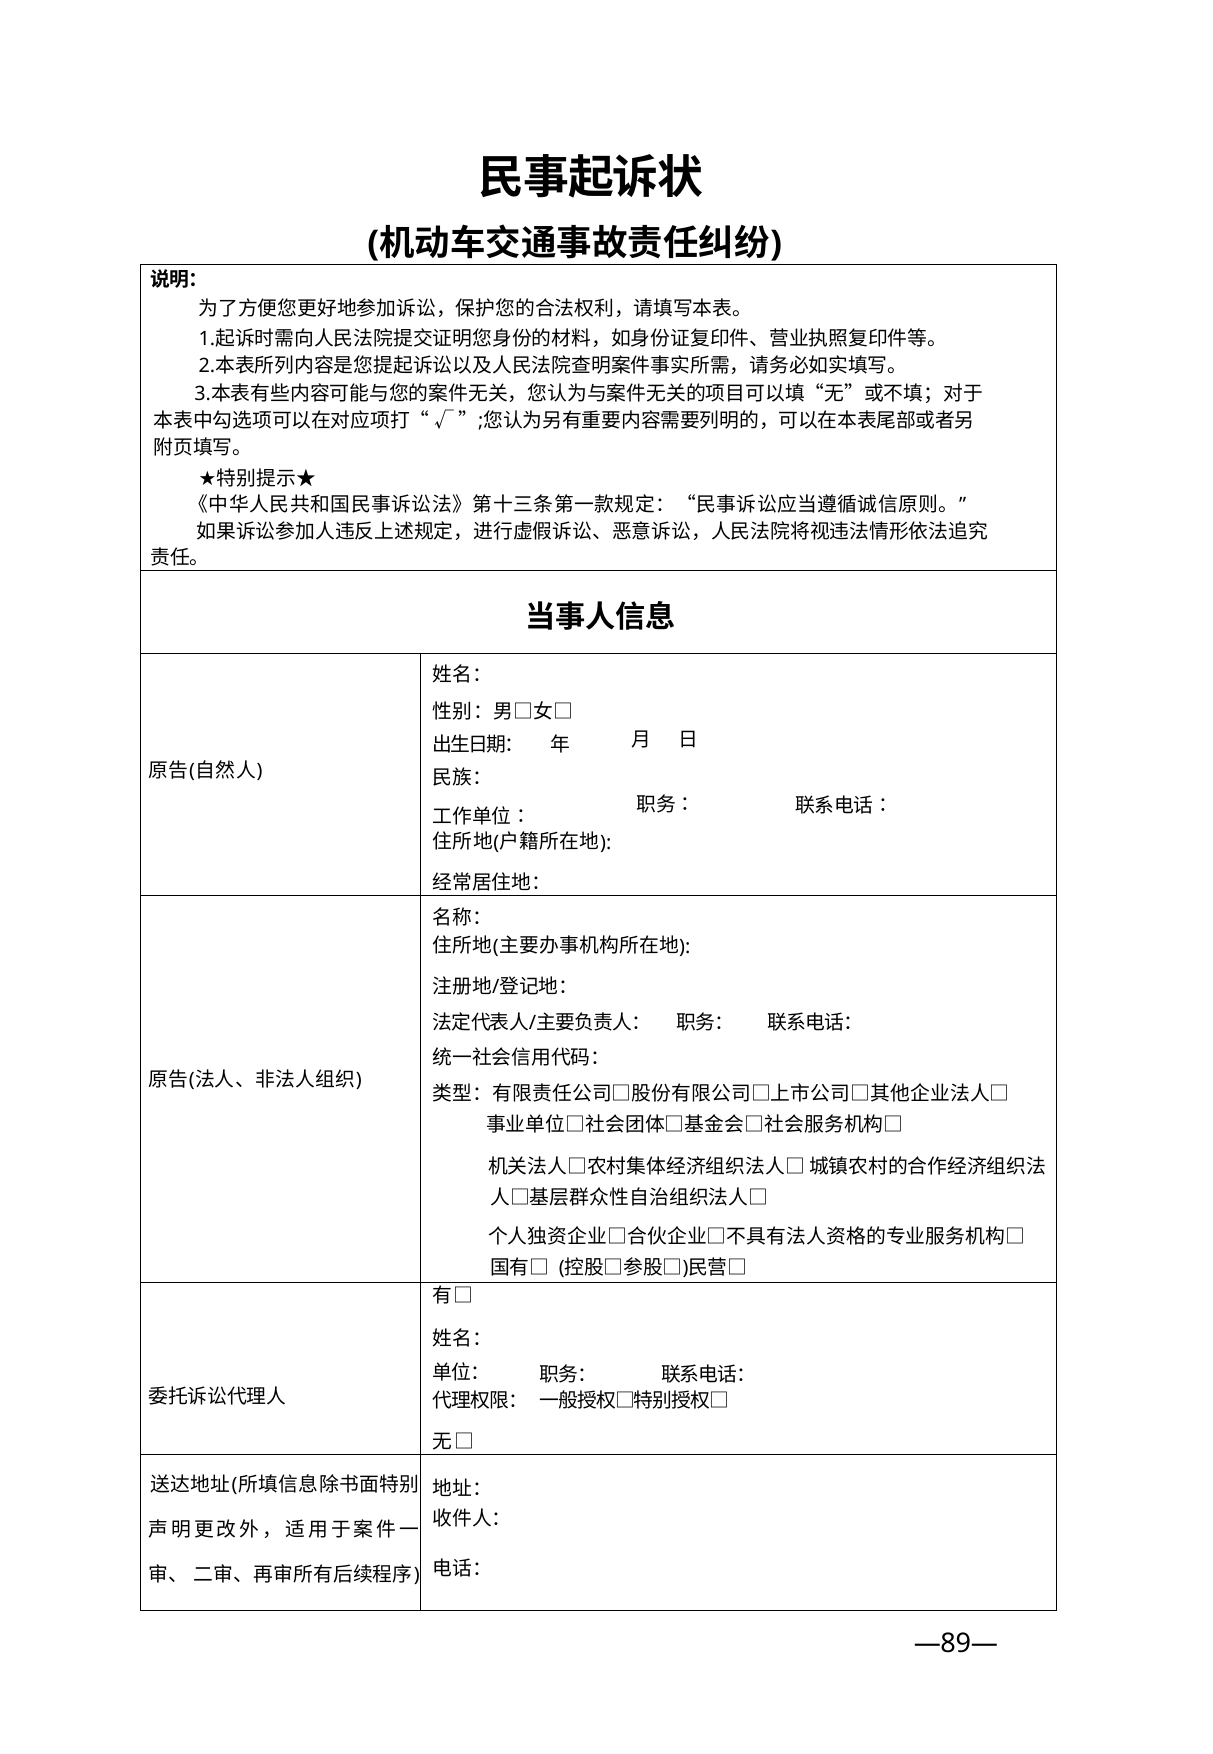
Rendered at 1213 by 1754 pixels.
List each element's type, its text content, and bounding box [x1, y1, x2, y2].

table_cell 原告(法人、非法人组织) [141, 896, 420, 1282]
table_cell 有□ 姓名： 单位： 职务： 联系电话： 代理权限： 一般授权□特别授权□ 无□ [421, 1283, 1056, 1453]
table_header 说明： 为了方便您更好地参加诉讼，保护您的合法权利，请填写本表。 1.起诉时需向人民法院提交证明您身份的材料，如身份证复印件、营业执照复印件等。 2.本表所列内容是您提起诉讼以及人民法院查明案件事实所需，请务必如实填写。 3.本表有些内容可能与您的案件无关，您认为与案件无关的项目可以填“无”或不填；对于 本表中勾选项可以在对应项打“ √ ”;您认为另有重要内容需要列明的，可以在本表尾部或者另 附页填写。 ★特别提示★ 《中华人民共和国民事诉讼法》第十三条第一款规定：“民事诉讼应当遵循诚信原则。” 如果诉讼参加人违反上述规定，进行虚假诉讼、恶意诉讼，人民法院将视违法情形依法追究 责任。 [141, 265, 1056, 570]
table_cell 当事人信息 [141, 571, 1056, 653]
text (机动车交通事故责任纠纷) [367, 220, 1058, 264]
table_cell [141, 1455, 420, 1610]
table_cell 地址： 收件人： 电话： [421, 1455, 1056, 1610]
table_cell 原告(自然人) [141, 654, 420, 895]
table_cell 委托诉讼代理人 [141, 1283, 420, 1453]
table_cell 月 日 职务： [610, 654, 753, 829]
text 民事起诉状 [479, 145, 1058, 205]
table_cell 名称： 住所地(主要办事机构所在地): 注册地/登记地： 法定代表人/主要负责人： 职务： 联系电话： 统一社会信用代码： 类型：有限责任公司□股份有限公司□上市公司□其他企业法人□ 事业单位□社会团体□基金会□社会服务机构□ 机关法人□农村集体经济组织法人□ 城镇农村的合作经济组织法 人□基层群众性自治组织法人□ 个人独资企业□合伙企业□不具有法人资格的专业服务机构□ 国有□ (控股□参股□)民营□ [421, 896, 1056, 1282]
table_cell 联系电话： [753, 654, 1056, 829]
table_cell 住所地(户籍所在地): 经常居住地： [421, 829, 1056, 895]
table_cell 姓名： 性别：男□女□ 出生日期： 年 民族： 工作单位： [421, 654, 609, 829]
